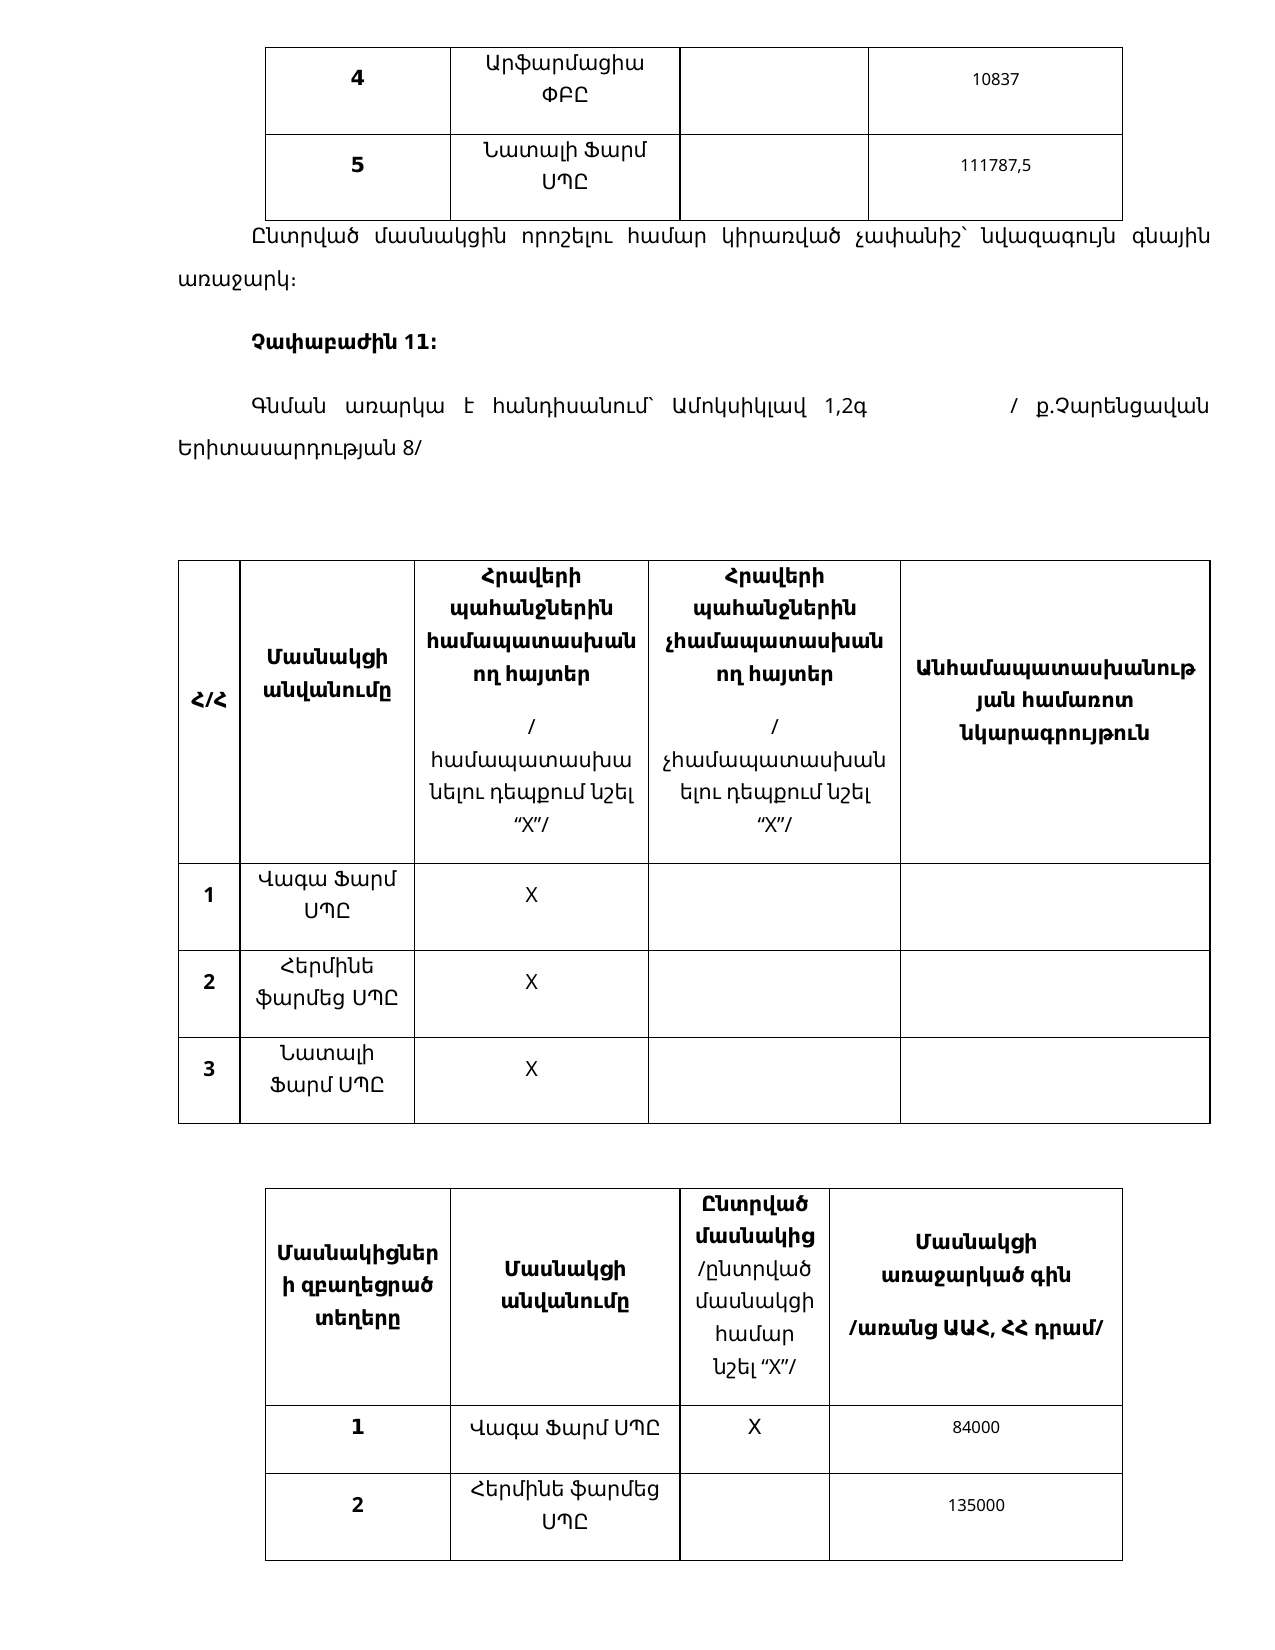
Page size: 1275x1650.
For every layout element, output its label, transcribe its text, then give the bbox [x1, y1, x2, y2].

table_header Ընտրված մասնակից /ընտրված մասնակցի համար նշել “X”/ [681, 1189, 829, 1405]
table_cell 1 [179, 864, 239, 950]
table_cell 111787,5 [869, 135, 1122, 220]
table_header Մասնակցի անվանումը [451, 1189, 679, 1405]
table_cell Նատալի Ֆարմ ՍՊԸ [241, 1038, 414, 1123]
text Ընտրված մասնակցին որոշելու համար կիրառված չափանիշ՝ նվազագույն գնային առաջարկ։ [177, 221, 1211, 292]
table_cell X [415, 1038, 648, 1123]
table_cell X [415, 864, 648, 950]
table_cell 3 [179, 1038, 239, 1123]
table_cell 135000 [830, 1474, 1122, 1560]
table_cell [681, 1474, 829, 1560]
table_cell [901, 864, 1209, 950]
table_header Հրավերի պահանջներին չհամապատասխանող հայտեր /չհամապատասխանելու դեպքում նշել “X”/ [649, 561, 900, 863]
table_cell [649, 1038, 900, 1123]
table_cell 2 [266, 1474, 450, 1560]
table_cell [901, 951, 1209, 1037]
table_cell X [415, 951, 648, 1037]
table_cell 1 [266, 1406, 450, 1473]
table_cell [649, 864, 900, 950]
text Գնման առարկա է հանդիսանում` Ամոկսիկլավ 1,2գ / ք.Չարենցավան Երիտասարդության 8/ [177, 391, 1211, 462]
table_cell 84000 [830, 1406, 1122, 1473]
table_cell 10837 [869, 48, 1122, 134]
table_cell Հերմինե ֆարմեց ՍՊԸ [241, 951, 414, 1037]
table_cell 5 [266, 135, 450, 220]
table_header Մասնակիցների զբաղեցրած տեղերը [266, 1189, 450, 1405]
table_header Հ/Հ [179, 561, 239, 863]
text Չափաբաժին 11։ [177, 327, 1211, 356]
table_cell Վագա Ֆարմ ՍՊԸ [241, 864, 414, 950]
table_cell 4 [266, 48, 450, 134]
table_header Մասնակցի առաջարկած գին /առանց ԱԱՀ, ՀՀ դրամ/ [830, 1189, 1122, 1405]
table_cell [681, 48, 868, 134]
table_cell Հերմինե ֆարմեց ՍՊԸ [451, 1474, 679, 1560]
table_header Հրավերի պահանջներին համապատասխանող հայտեր /համապատասխանելու դեպքում նշել “X”/ [415, 561, 648, 863]
table_cell [681, 135, 868, 220]
table_cell [649, 951, 900, 1037]
table_cell 2 [179, 951, 239, 1037]
table_cell [901, 1038, 1209, 1123]
table_cell X [681, 1406, 829, 1473]
table_cell Արֆարմացիա ՓԲԸ [451, 48, 679, 134]
table_header Մասնակցի անվանումը [241, 561, 414, 863]
table_header Անհամապատասխանության համառոտ նկարագրույթուն [901, 561, 1209, 863]
table_cell Նատալի Ֆարմ ՍՊԸ [451, 135, 679, 220]
table_cell Վագա Ֆարմ ՍՊԸ [451, 1406, 679, 1473]
